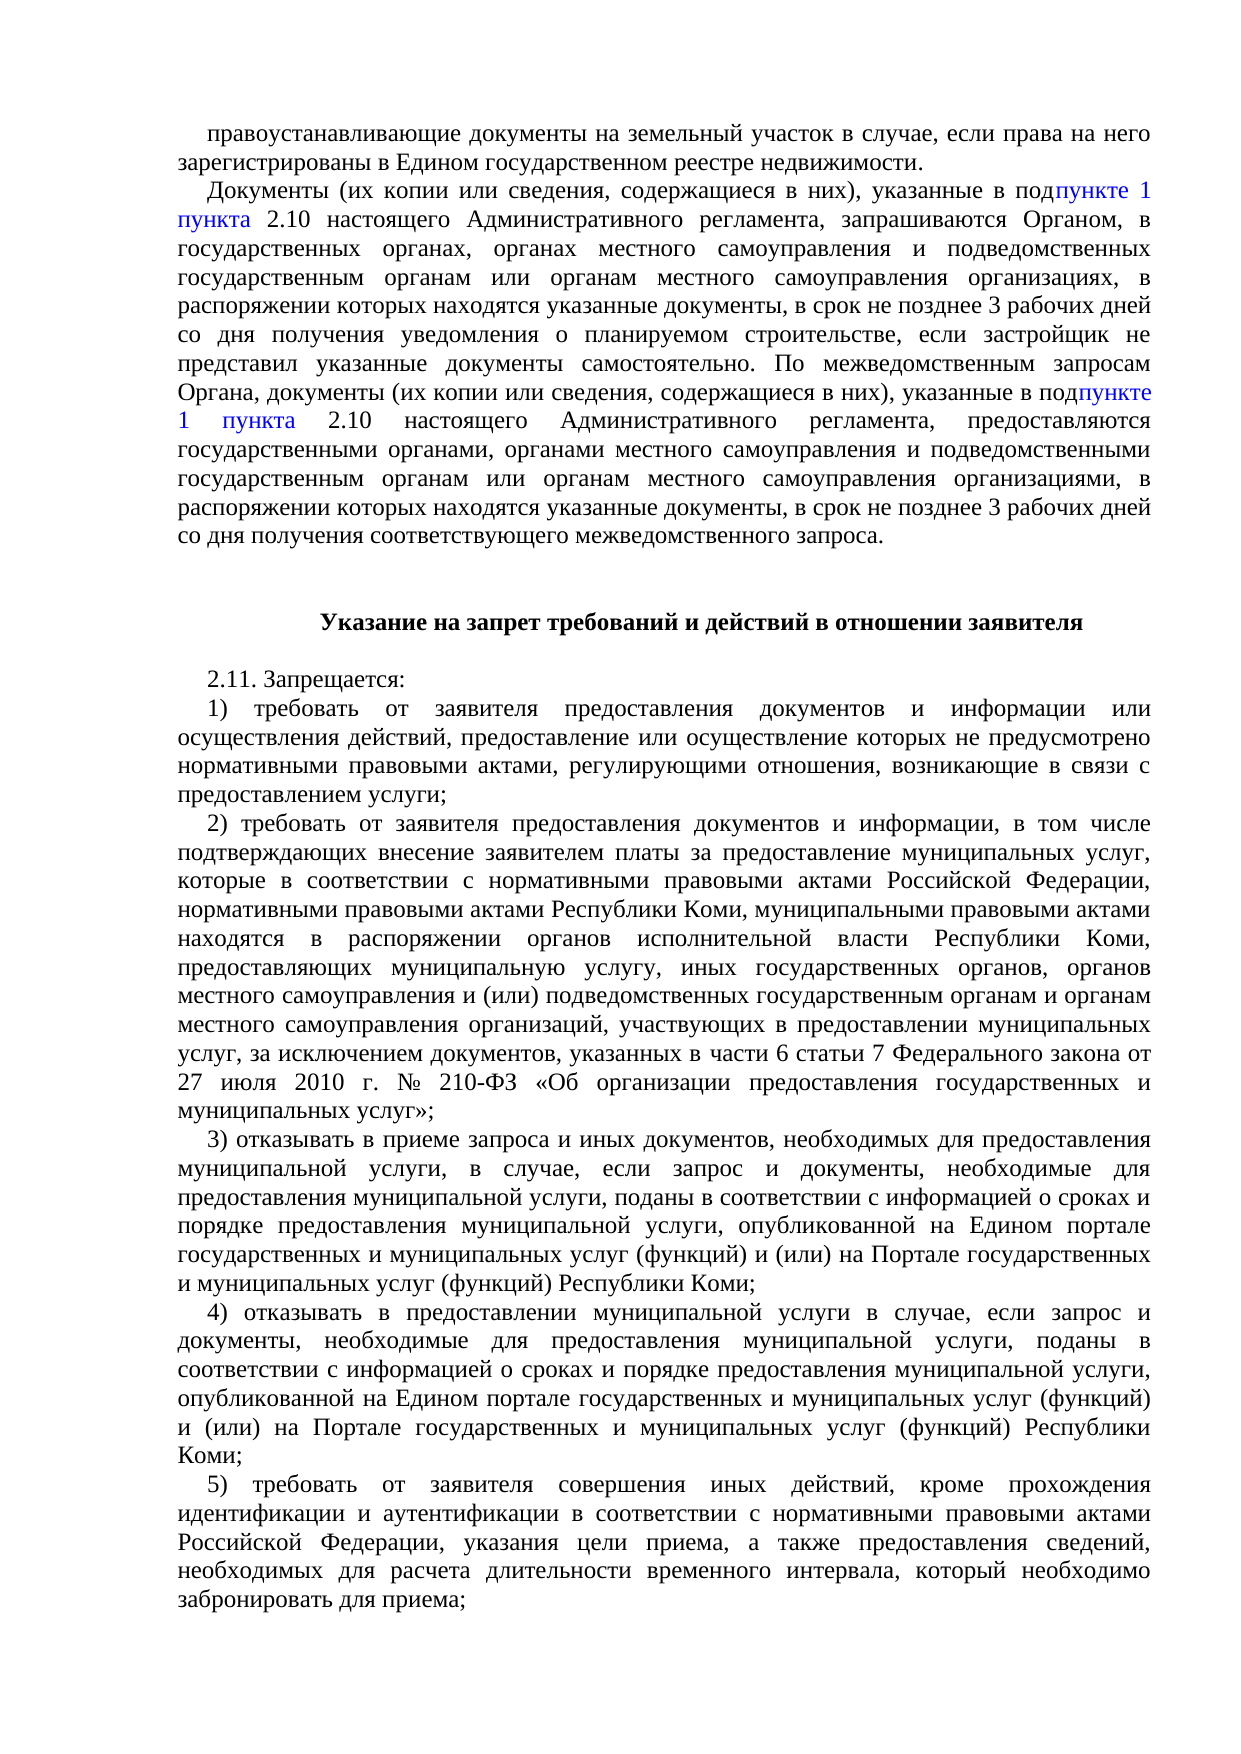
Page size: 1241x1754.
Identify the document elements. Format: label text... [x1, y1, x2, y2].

text Указание на запрет требований и действий в отношении заявителя [177, 607, 1152, 636]
text Документы (их копии или сведения, содержащиеся в них), указанные в подпункте 1 пункта 2.10 настоящего Административного регламента, запрашиваются Органом, в государственных органах, органах местного самоуправления и подведомственных государственным органам или органам местного самоуправления организациях, в распоряжении которых находятся указанные документы, в срок не позднее 3 рабочих дней со дня получения уведомления о планируемом строительстве, если застройщик не представил указанные документы самостоятельно. По межведомственным запросам Органа, документы (их копии или сведения, содержащиеся в них), указанные в подпункте 1 пункта 2.10 настоящего Административного регламента, предоставляются государственными органами, органами местного самоуправления и подведомственными государственным органам или органам местного самоуправления организациями, в распоряжении которых находятся указанные документы, в срок не позднее 3 рабочих дней со дня получения соответствующего межведомственного запроса. [177, 176, 1152, 549]
text правоустанавливающие документы на земельный участок в случае, если права на него зарегистрированы в Едином государственном реестре недвижимости. [177, 118, 1152, 176]
text 4) отказывать в предоставлении муниципальной услуги в случае, если запрос и документы, необходимые для предоставления муниципальной услуги, поданы в соответствии с информацией о сроках и порядке предоставления муниципальной услуги, опубликованной на Едином портале государственных и муниципальных услуг (функций) и (или) на Портале государственных и муниципальных услуг (функций) Республики Коми; [177, 1297, 1152, 1469]
text 3) отказывать в приеме запроса и иных документов, необходимых для предоставления муниципальной услуги, в случае, если запрос и документы, необходимые для предоставления муниципальной услуги, поданы в соответствии с информацией о сроках и порядке предоставления муниципальной услуги, опубликованной на Едином портале государственных и муниципальных услуг (функций) и (или) на Портале государственных и муниципальных услуг (функций) Республики Коми; [177, 1124, 1152, 1297]
text 1) требовать от заявителя предоставления документов и информации или осуществления действий, предоставление или осуществление которых не предусмотрено нормативными правовыми актами, регулирующими отношения, возникающие в связи с предоставлением услуги; [177, 693, 1152, 808]
text 2) требовать от заявителя предоставления документов и информации, в том числе подтверждающих внесение заявителем платы за предоставление муниципальных услуг, которые в соответствии с нормативными правовыми актами Российской Федерации, нормативными правовыми актами Республики Коми, муниципальными правовыми актами находятся в распоряжении органов исполнительной власти Республики Коми, предоставляющих муниципальную услугу, иных государственных органов, органов местного самоуправления и (или) подведомственных государственным органам и органам местного самоуправления организаций, участвующих в предоставлении муниципальных услуг, за исключением документов, указанных в части 6 статьи 7 Федерального закона от 27 июля 2010 г. № 210-ФЗ «Об организации предоставления государственных и муниципальных услуг»; [177, 808, 1152, 1124]
text 2.11. Запрещается: [177, 664, 1152, 693]
text 5) требовать от заявителя совершения иных действий, кроме прохождения идентификации и аутентификации в соответствии с нормативными правовыми актами Российской Федерации, указания цели приема, а также предоставления сведений, необходимых для расчета длительности временного интервала, который необходимо забронировать для приема; [177, 1469, 1152, 1613]
